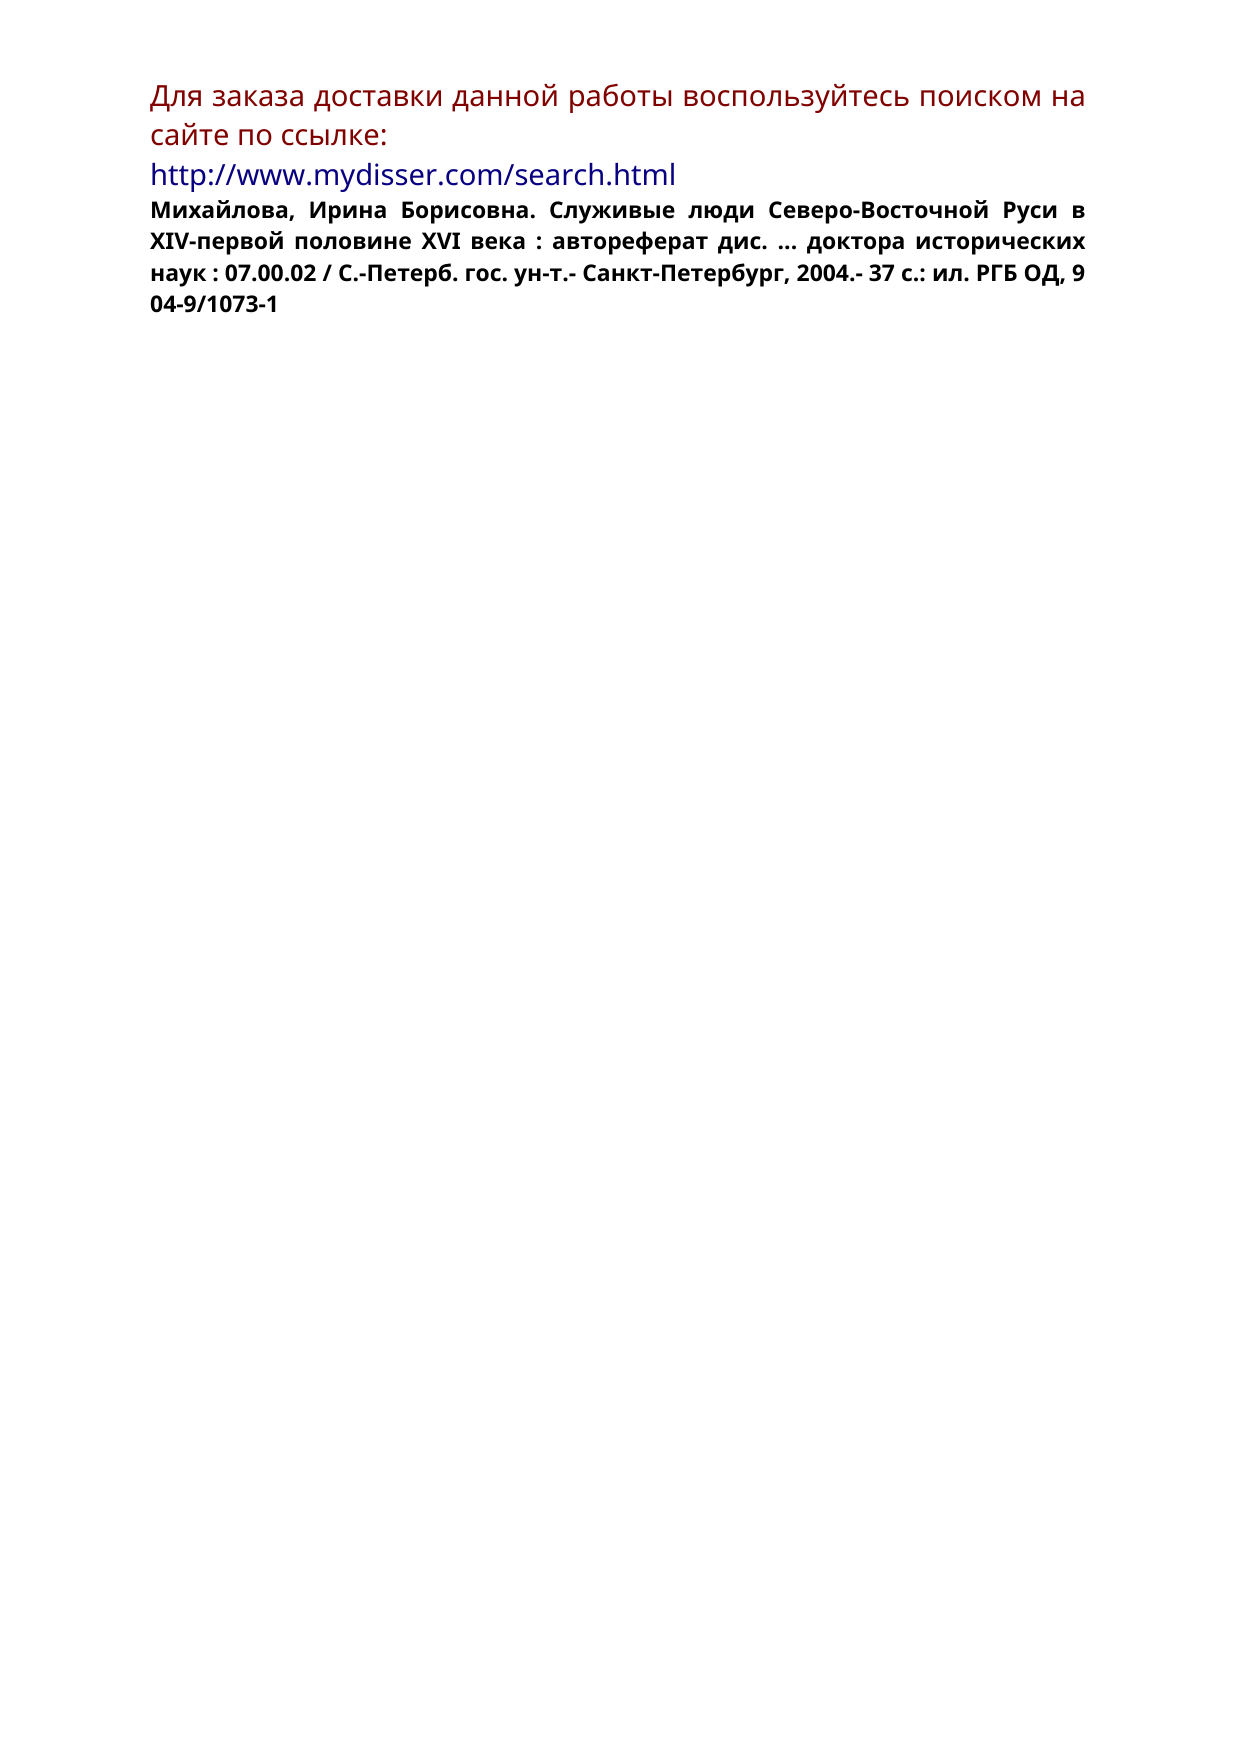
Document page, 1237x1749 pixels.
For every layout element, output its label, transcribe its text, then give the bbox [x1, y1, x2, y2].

text Михайлова, Ирина Борисовна. Служивые люди Северо-Восточной Руси в XIV-первой половине XVI века : автореферат дис. ... доктора исторических наук : 07.00.02 / С.-Петерб. гос. ун-т.- Санкт-Петербург, 2004.- 37 с.: ил. РГБ ОД, 9 04-9/1073-1 [150, 194, 1086, 319]
